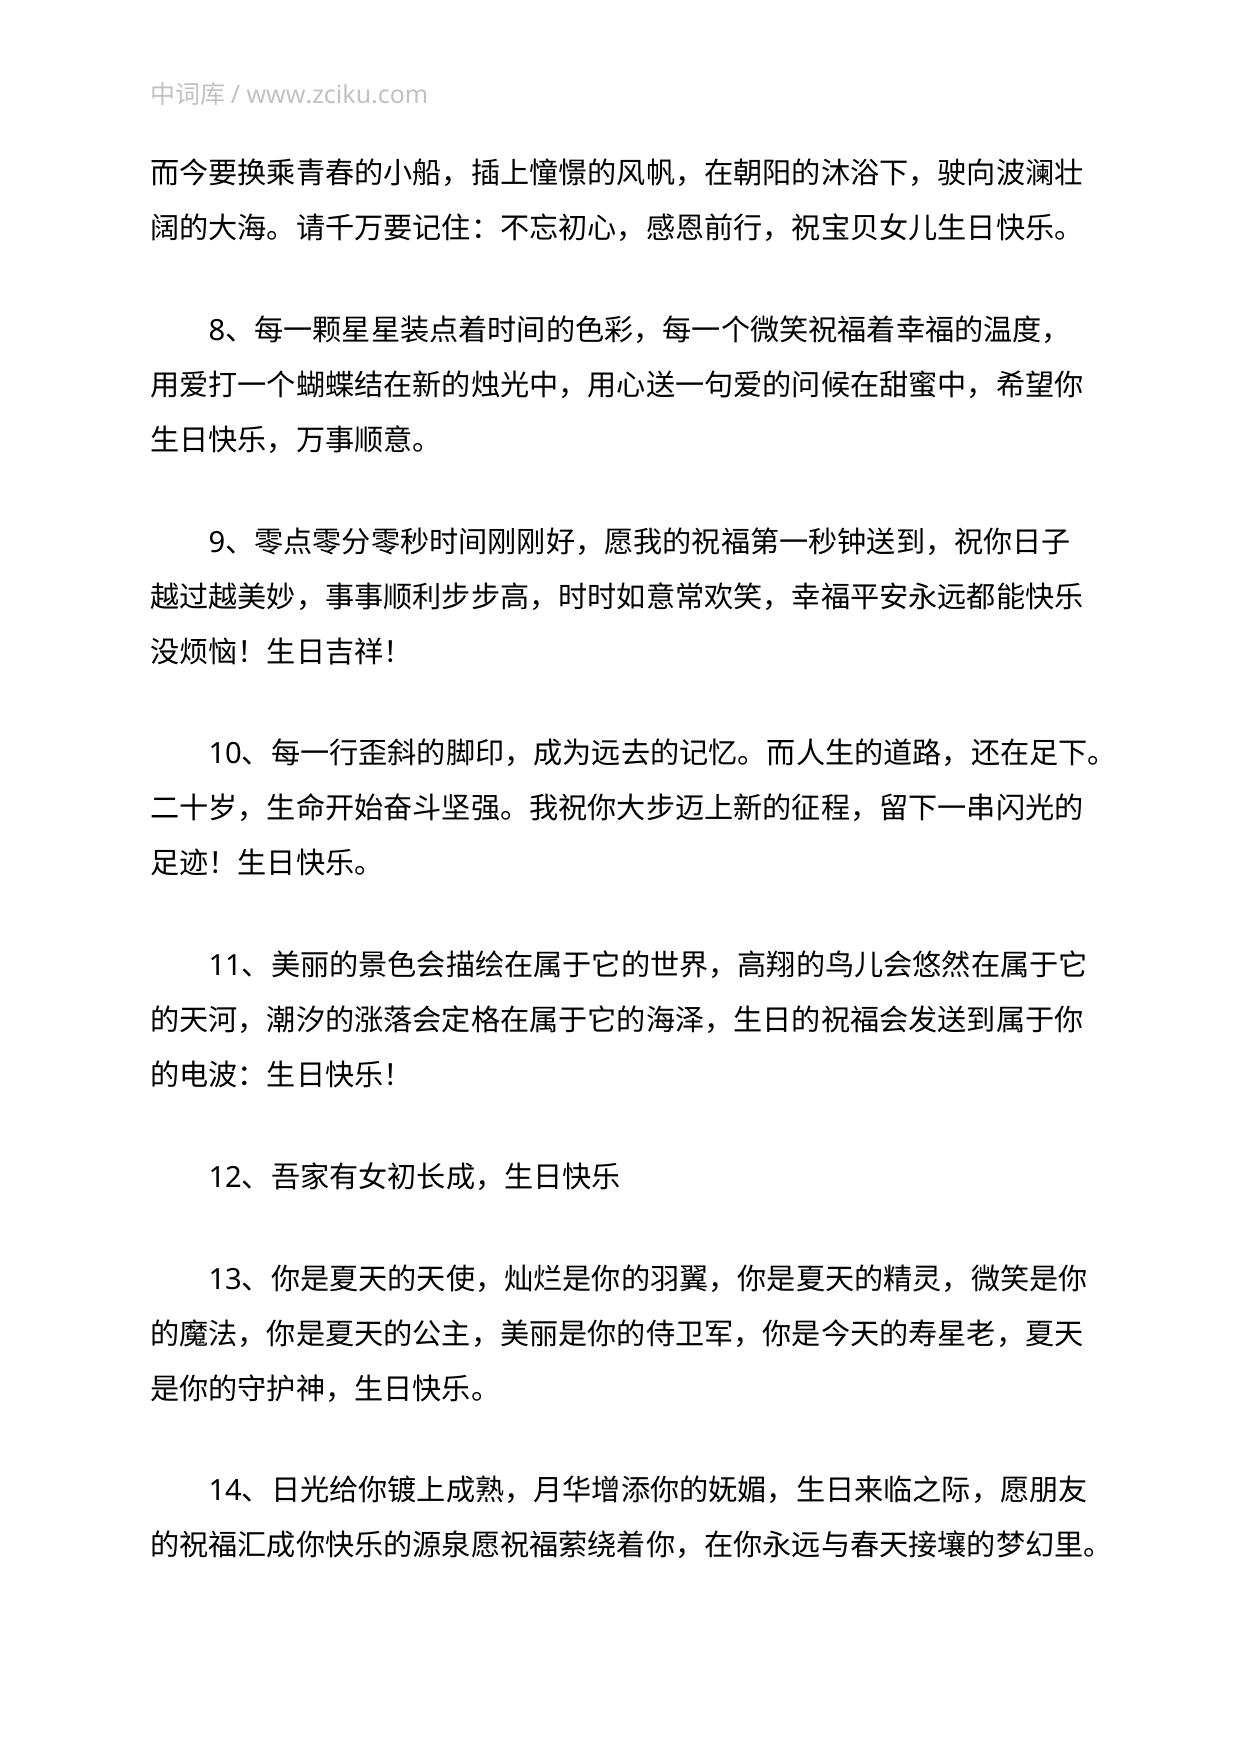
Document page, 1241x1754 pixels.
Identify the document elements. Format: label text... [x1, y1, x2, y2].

text 10、每一行歪斜的脚印，成为远去的记忆。而人生的道路，还在足下。二十岁，生命开始奋斗坚强。我祝你大步迈上新的征程，留下一串闪光的足迹！生日快乐。 [150, 730, 1090, 882]
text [150, 1467, 1090, 1564]
text 13、你是夏天的天使，灿烂是你的羽翼，你是夏天的精灵，微笑是你的魔法，你是夏天的公主，美丽是你的侍卫军，你是今天的寿星老，夏天是你的守护神，生日快乐。 [150, 1255, 1090, 1407]
text 8、每一颗星星装点着时间的色彩，每一个微笑祝福着幸福的温度，用爱打一个蝴蝶结在新的烛光中，用心送一句爱的问候在甜蜜中，希望你生日快乐，万事顺意。 [150, 307, 1090, 459]
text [150, 150, 1090, 247]
text 12、吾家有女初长成，生日快乐 [150, 1153, 1090, 1196]
text 9、零点零分零秒时间刚刚好，愿我的祝福第一秒钟送到，祝你日子越过越美妙，事事顺利步步高，时时如意常欢笑，幸福平安永远都能快乐没烦恼！生日吉祥！ [150, 518, 1090, 671]
text 11、美丽的景色会描绘在属于它的世界，高翔的鸟儿会悠然在属于它的天河，潮汐的涨落会定格在属于它的海泽，生日的祝福会发送到属于你的电波：生日快乐！ [150, 942, 1090, 1094]
